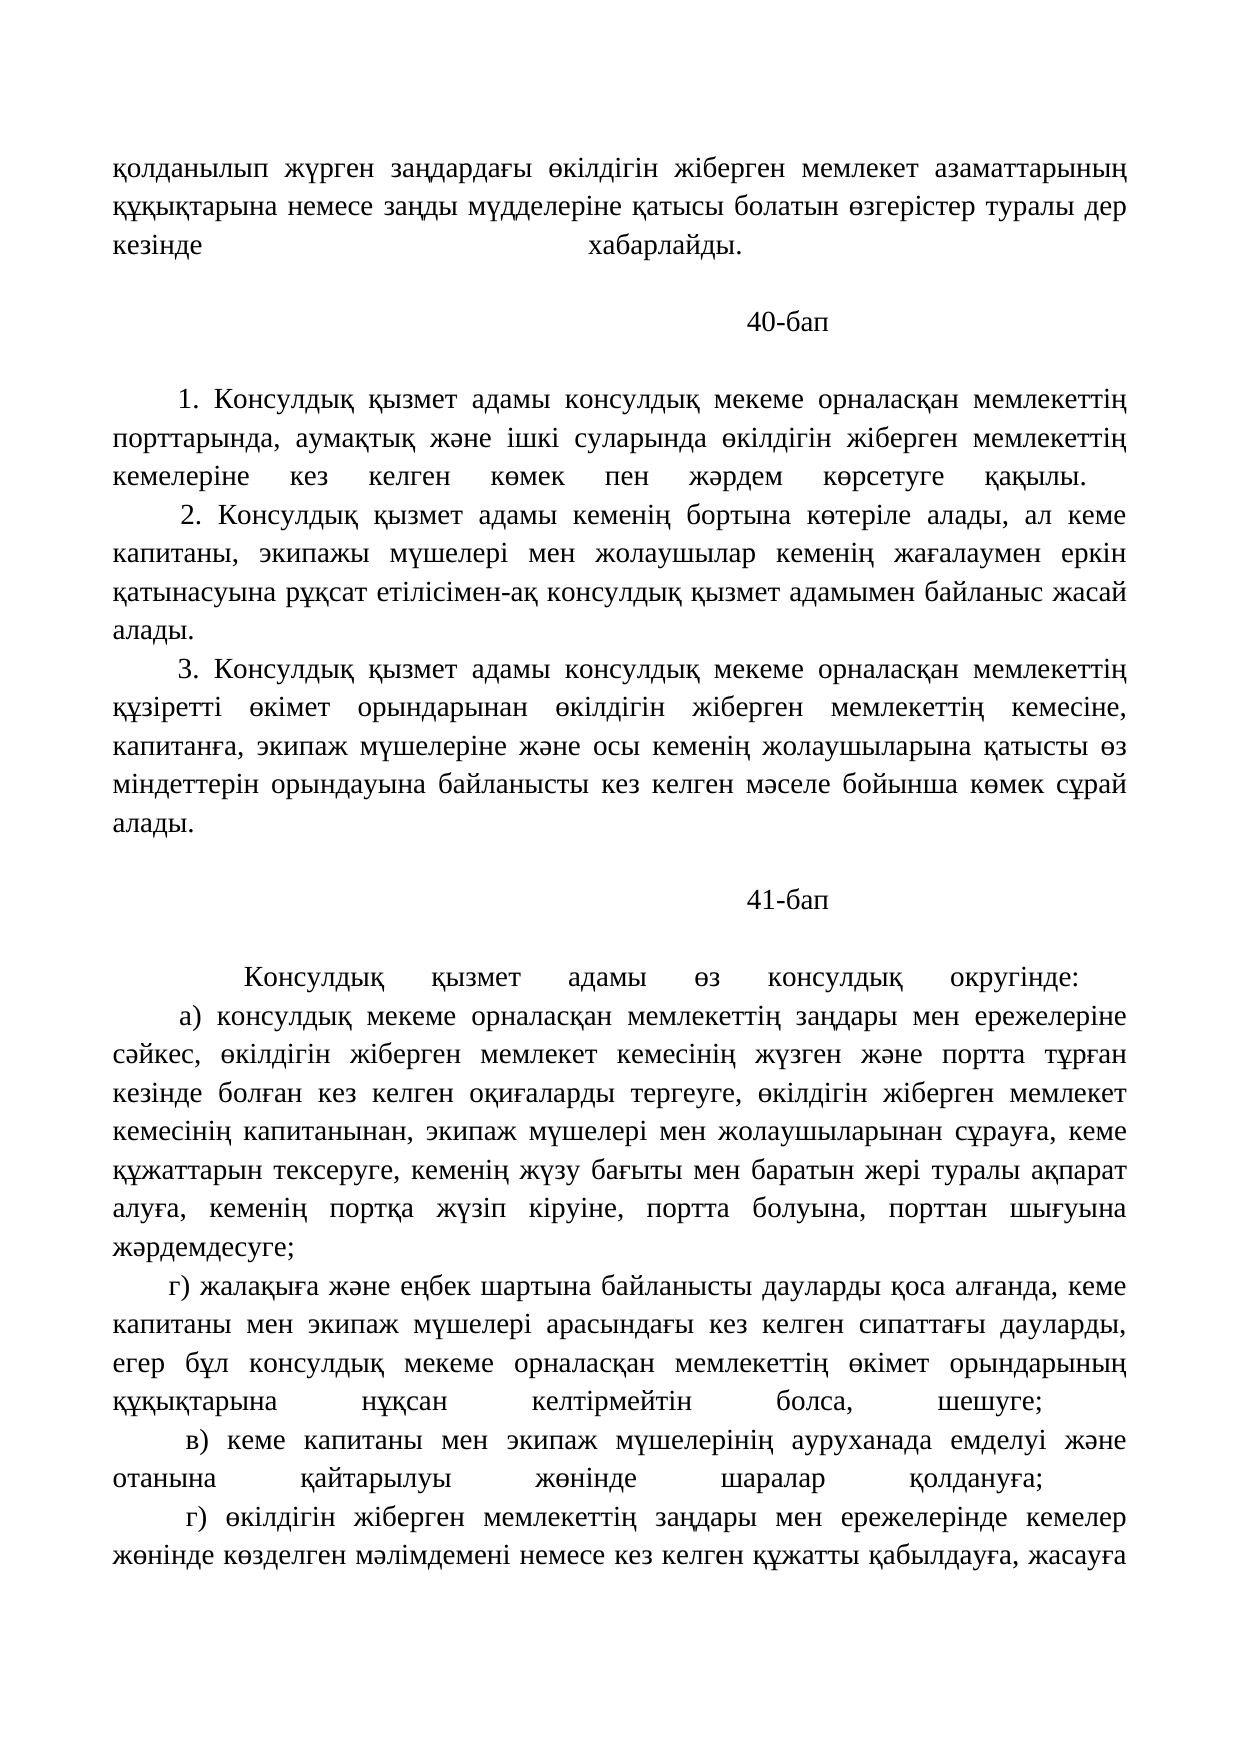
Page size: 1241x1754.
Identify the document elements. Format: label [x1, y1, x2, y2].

text [112, 150, 1128, 1571]
